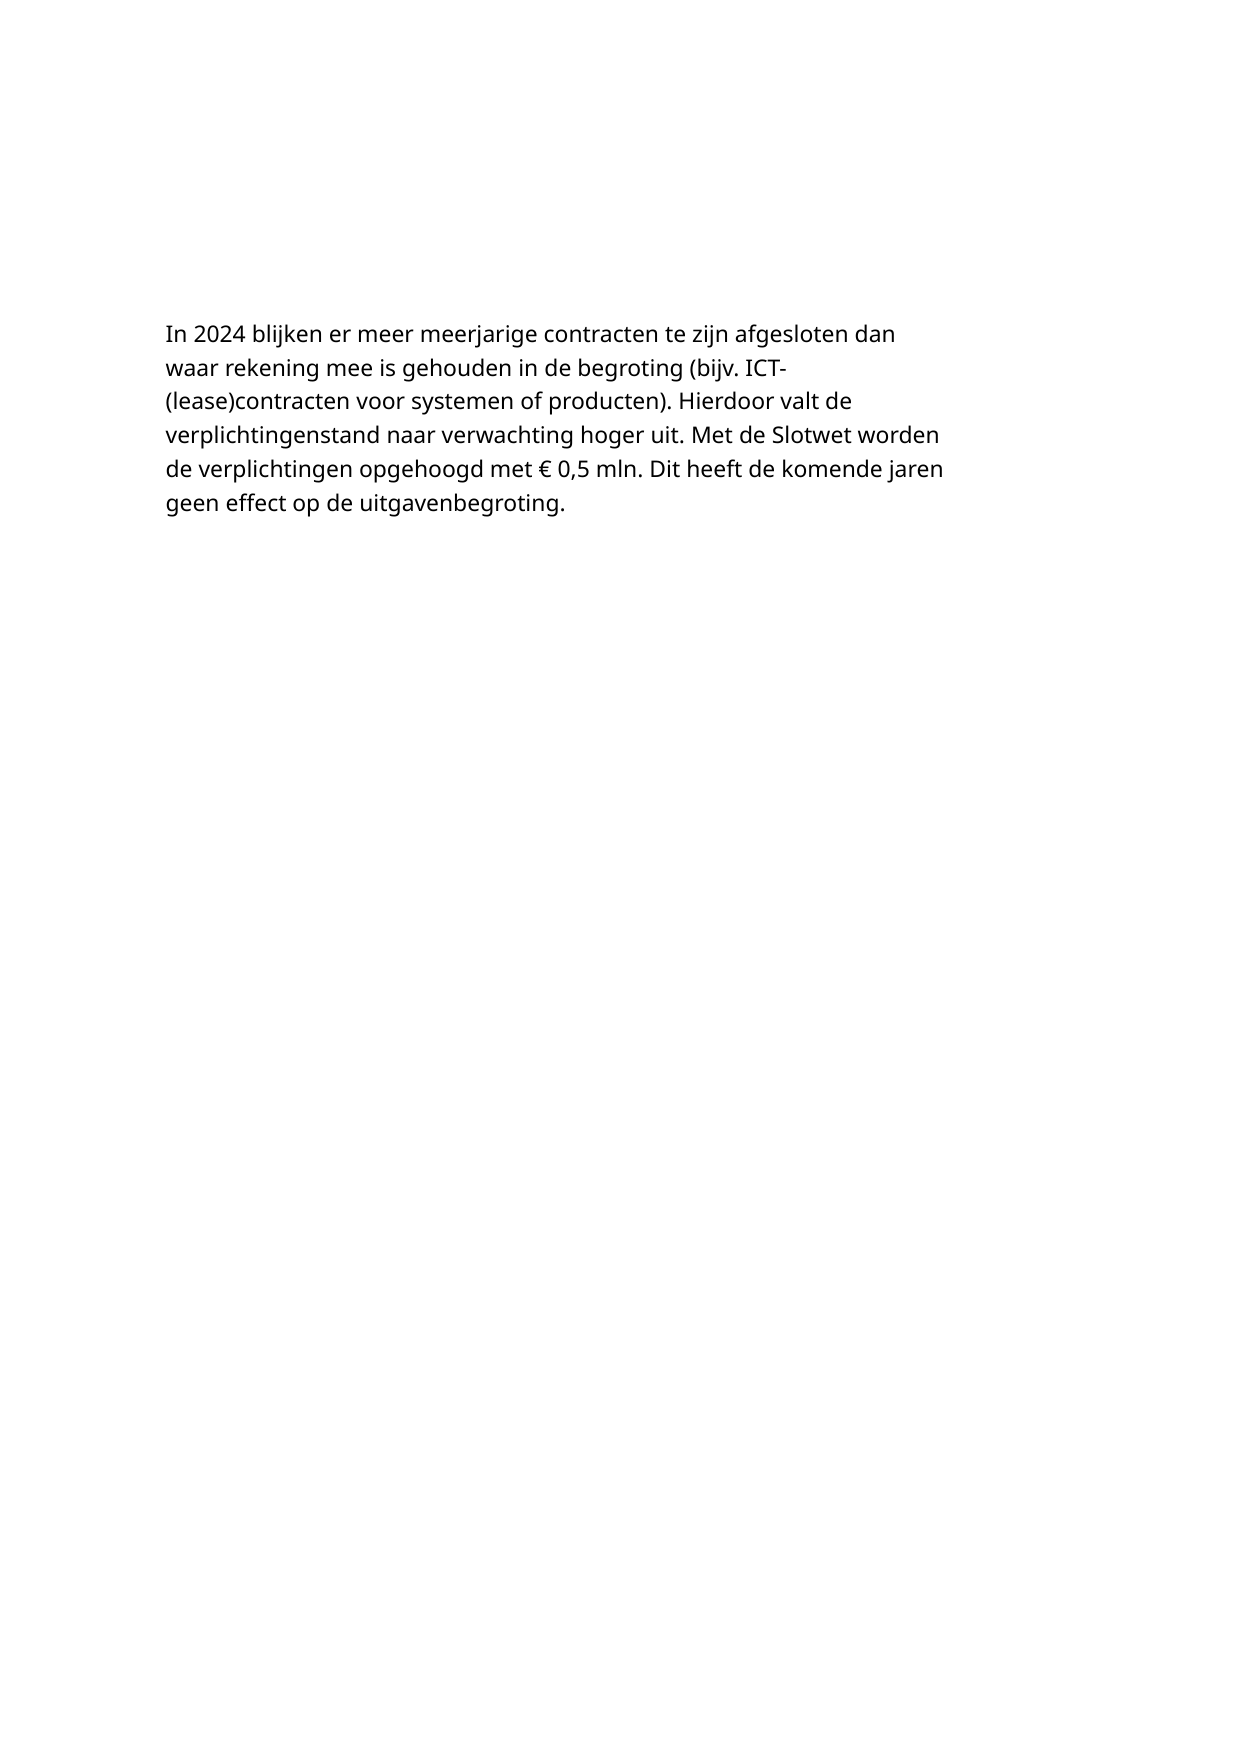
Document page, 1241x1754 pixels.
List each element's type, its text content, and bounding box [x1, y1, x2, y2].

text In 2024 blijken er meer meerjarige contracten te zijn afgesloten dan waar rekening mee is gehouden in de begroting (bijv. ICT-(lease)contracten voor systemen of producten). Hierdoor valt de verplichtingenstand naar verwachting hoger uit. Met de Slotwet worden de verplichtingen opgehoogd met € 0,5 mln. Dit heeft de komende jaren geen effect op de uitgavenbegroting. [165, 318, 951, 518]
